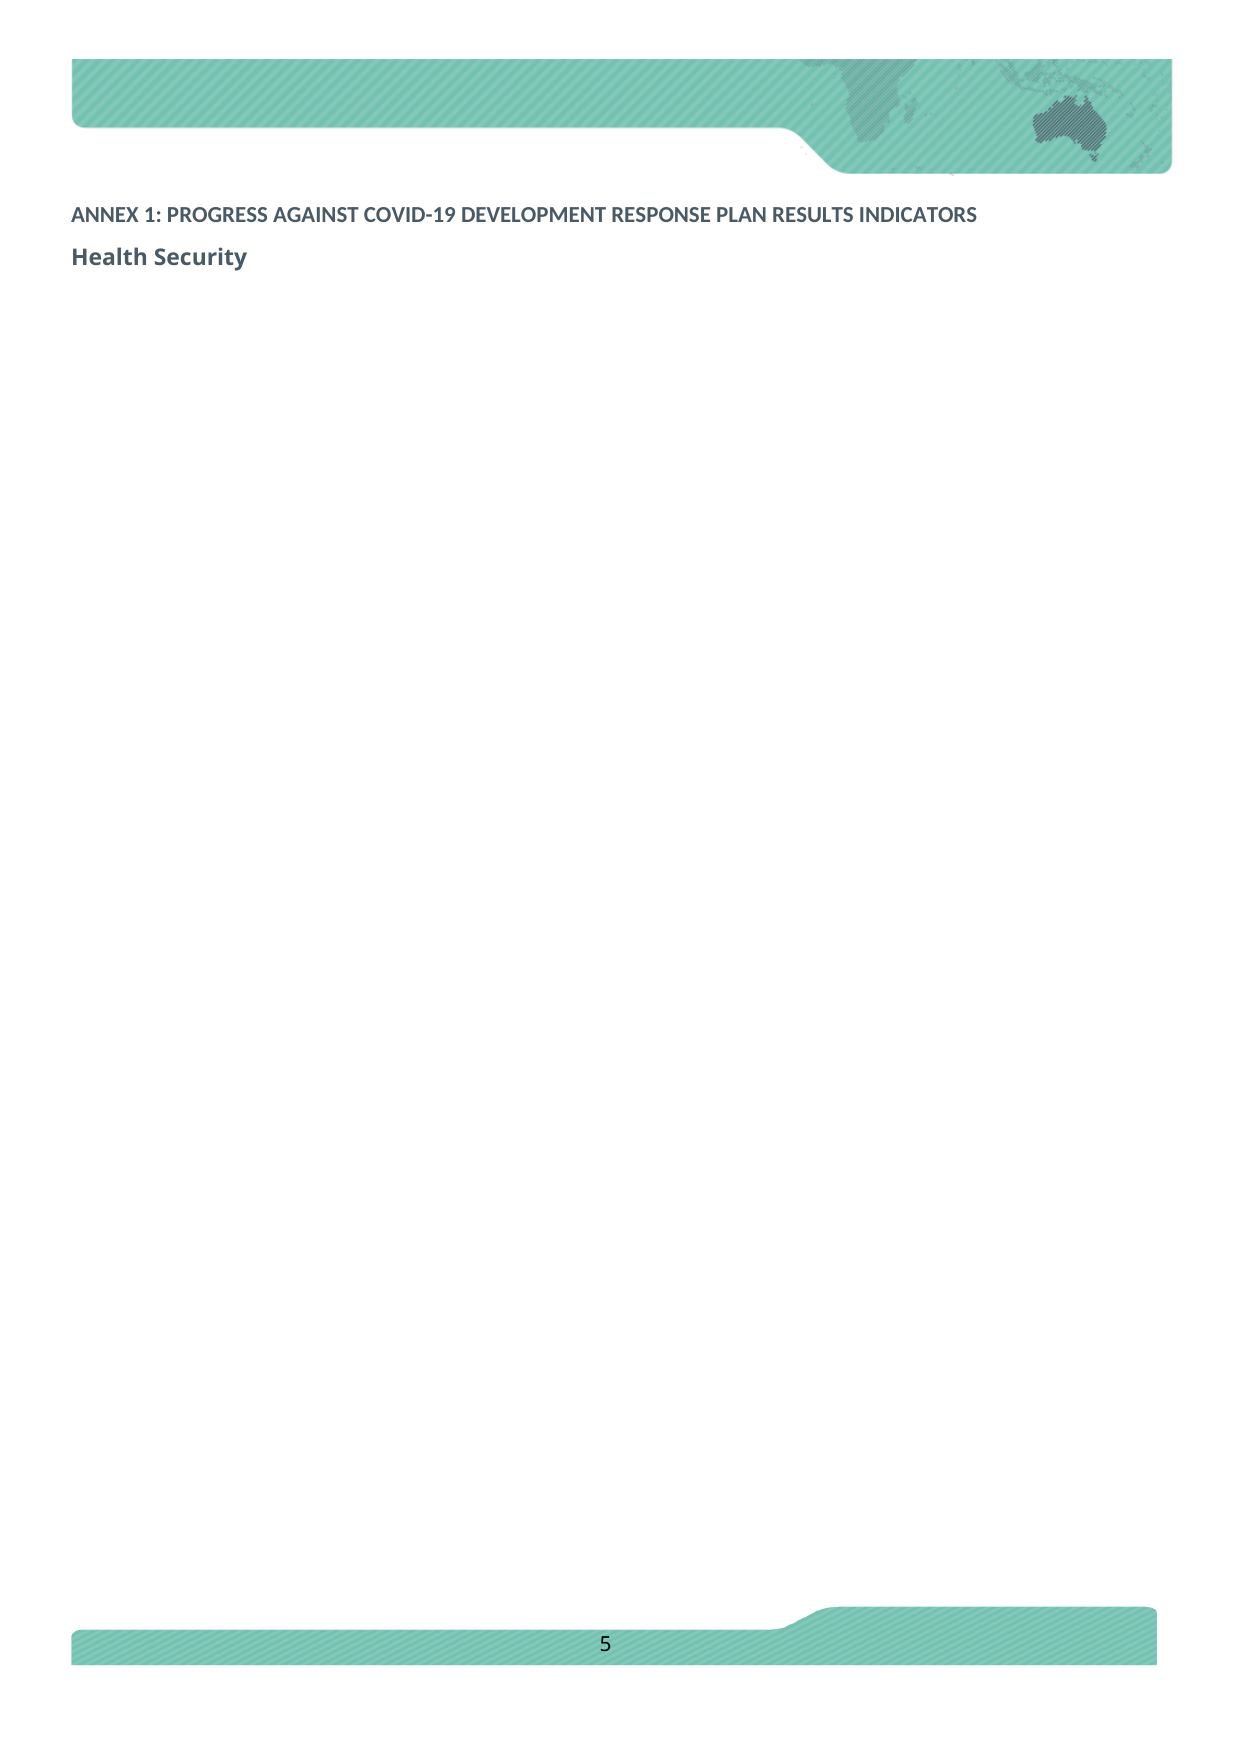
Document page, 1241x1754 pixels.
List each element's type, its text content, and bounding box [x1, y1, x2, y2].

picture [70, 59, 1173, 176]
subtitle Annex 1: Progress against COVID-19 development Response plan results indicators [71, 200, 1169, 228]
picture [70, 1606, 1159, 1666]
subtitle Health Security [71, 241, 1169, 272]
